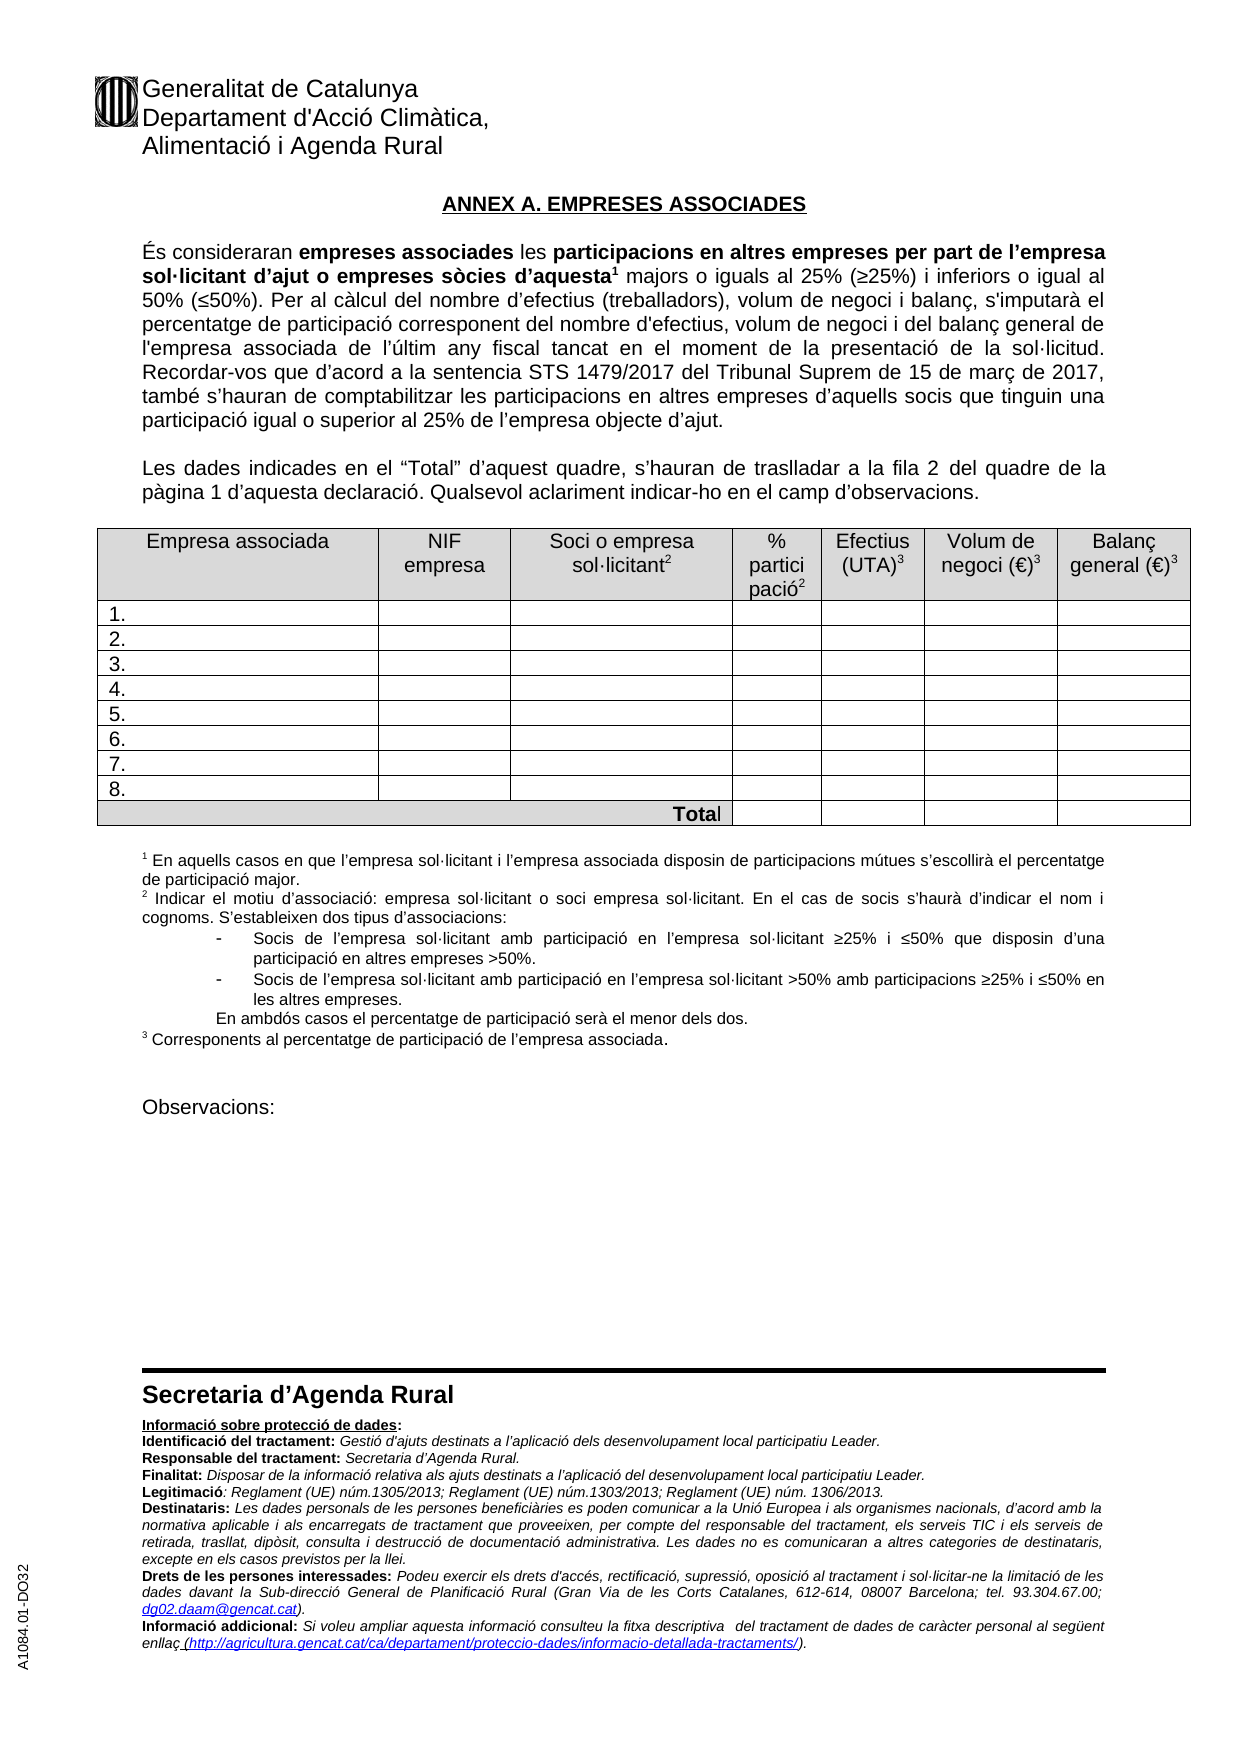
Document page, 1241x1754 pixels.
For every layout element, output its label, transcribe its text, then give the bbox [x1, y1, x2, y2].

table_cell [733, 701, 821, 725]
table_cell [925, 701, 1057, 725]
table_header Soci o empresa sol·licitant2 [511, 529, 732, 600]
list Socis de l’empresa sol·licitant amb participació en l’empresa sol·licitant ≥25% i ≤50% que disposin d’una participació en altres empreses >50%. [216, 927, 1106, 968]
table_cell [511, 626, 732, 650]
table_header Efectius (UTA)3 [822, 529, 924, 600]
table_cell [925, 676, 1057, 700]
table_cell 3. [98, 651, 378, 675]
table_cell [925, 626, 1057, 650]
table_cell [733, 801, 821, 825]
table_cell [1058, 701, 1190, 725]
table_cell [733, 726, 821, 750]
table_cell [1058, 751, 1190, 775]
table_cell [733, 651, 821, 675]
text 3 Corresponents al percentatge de participació de l’empresa associada. [142, 1028, 1106, 1049]
table_cell [925, 601, 1057, 625]
table_cell [822, 751, 924, 775]
table_header NIF empresa [379, 529, 510, 600]
table_header Volum de negoci (€)3 [925, 529, 1057, 600]
table_cell [511, 651, 732, 675]
table_cell [822, 601, 924, 625]
table_cell 2. [98, 626, 378, 650]
list Socis de l’empresa sol·licitant amb participació en l’empresa sol·licitant >50% amb participacions ≥25% i ≤50% en les altres empreses. [216, 968, 1106, 1008]
table_cell [925, 651, 1057, 675]
table_cell [511, 701, 732, 725]
table_cell [511, 601, 732, 625]
table_cell [379, 601, 510, 625]
table_cell [1058, 776, 1190, 800]
table_cell [733, 776, 821, 800]
table_cell 5. [98, 701, 378, 725]
table_cell [511, 776, 732, 800]
table_cell 7. [98, 751, 378, 775]
table_cell [511, 726, 732, 750]
table_cell [379, 651, 510, 675]
text ANNEX A. EMPRESES ASSOCIADES [142, 192, 1106, 216]
table_cell 6. [98, 726, 378, 750]
table_cell [1058, 601, 1190, 625]
table_cell [379, 676, 510, 700]
table_cell [379, 626, 510, 650]
table_cell [379, 751, 510, 775]
text És consideraran empreses associades les participacions en altres empreses per part de l’empresa sol·licitant d’ajut o empreses sòcies d’aquesta1 majors o iguals al 25% (≥25%) i inferiors o igual al 50% (≤50%). Per al càlcul del nombre d’efectius (treballadors), volum de negoci i balanç, s'imputarà el percentatge de participació corresponent del nombre d'efectius, volum de negoci i del balanç general de l'empresa associada de l’últim any fiscal tancat en el moment de la presentació de la sol·licitud. Recordar-vos que d’acord a la sentencia STS 1479/2017 del Tribunal Suprem de 15 de març de 2017, també s’hauran de comptabilitzar les participacions en altres empreses d’aquells socis que tinguin una participació igual o superior al 25% de l’empresa objecte d’ajut. [142, 240, 1106, 432]
table_cell 1. [98, 601, 378, 625]
picture [93, 75, 140, 129]
table_cell [822, 626, 924, 650]
table_cell [1058, 626, 1190, 650]
text Les dades indicades en el “Total” d’aquest quadre, s’hauran de traslladar a la fila 2 del quadre de la pàgina 1 d’aquesta declaració. Qualsevol aclariment indicar-ho en el camp d’observacions. [142, 456, 1106, 503]
text 2 Indicar el motiu d’associació: empresa sol·licitant o soci empresa sol·licitant. En el cas de socis s’haurà d’indicar el nom i cognoms. S’estableixen dos tipus d’associacions: [142, 889, 1106, 927]
table_cell [511, 751, 732, 775]
table_cell [822, 701, 924, 725]
table_cell [1058, 726, 1190, 750]
table_cell [379, 726, 510, 750]
table_cell [1058, 801, 1190, 825]
table_cell [822, 726, 924, 750]
table_cell [822, 676, 924, 700]
table_cell [379, 701, 510, 725]
table_cell [925, 726, 1057, 750]
table_cell [925, 751, 1057, 775]
table_cell [822, 651, 924, 675]
table_cell [822, 776, 924, 800]
table_cell [1058, 651, 1190, 675]
table_header % participació2 [733, 529, 821, 600]
table_cell [379, 776, 510, 800]
table_cell [925, 776, 1057, 800]
table_cell Total [98, 801, 732, 825]
table_cell [733, 601, 821, 625]
table_cell [1058, 676, 1190, 700]
table_cell [822, 801, 924, 825]
text 1 En aquells casos en que l’empresa sol·licitant i l’empresa associada disposin de participacions mútues s’escollirà el percentatge de participació major. [142, 850, 1106, 889]
table_cell 8. [98, 776, 378, 800]
text En ambdós casos el percentatge de participació serà el menor dels dos. [179, 1008, 1106, 1028]
table_cell [733, 676, 821, 700]
table_cell 4. [98, 676, 378, 700]
table_cell [733, 751, 821, 775]
table_header Balanç general (€)3 [1058, 529, 1190, 600]
table_cell [925, 801, 1057, 825]
text Observacions: [142, 1095, 1106, 1119]
table_cell [511, 676, 732, 700]
table_header Empresa associada [98, 529, 378, 600]
table_cell [733, 626, 821, 650]
